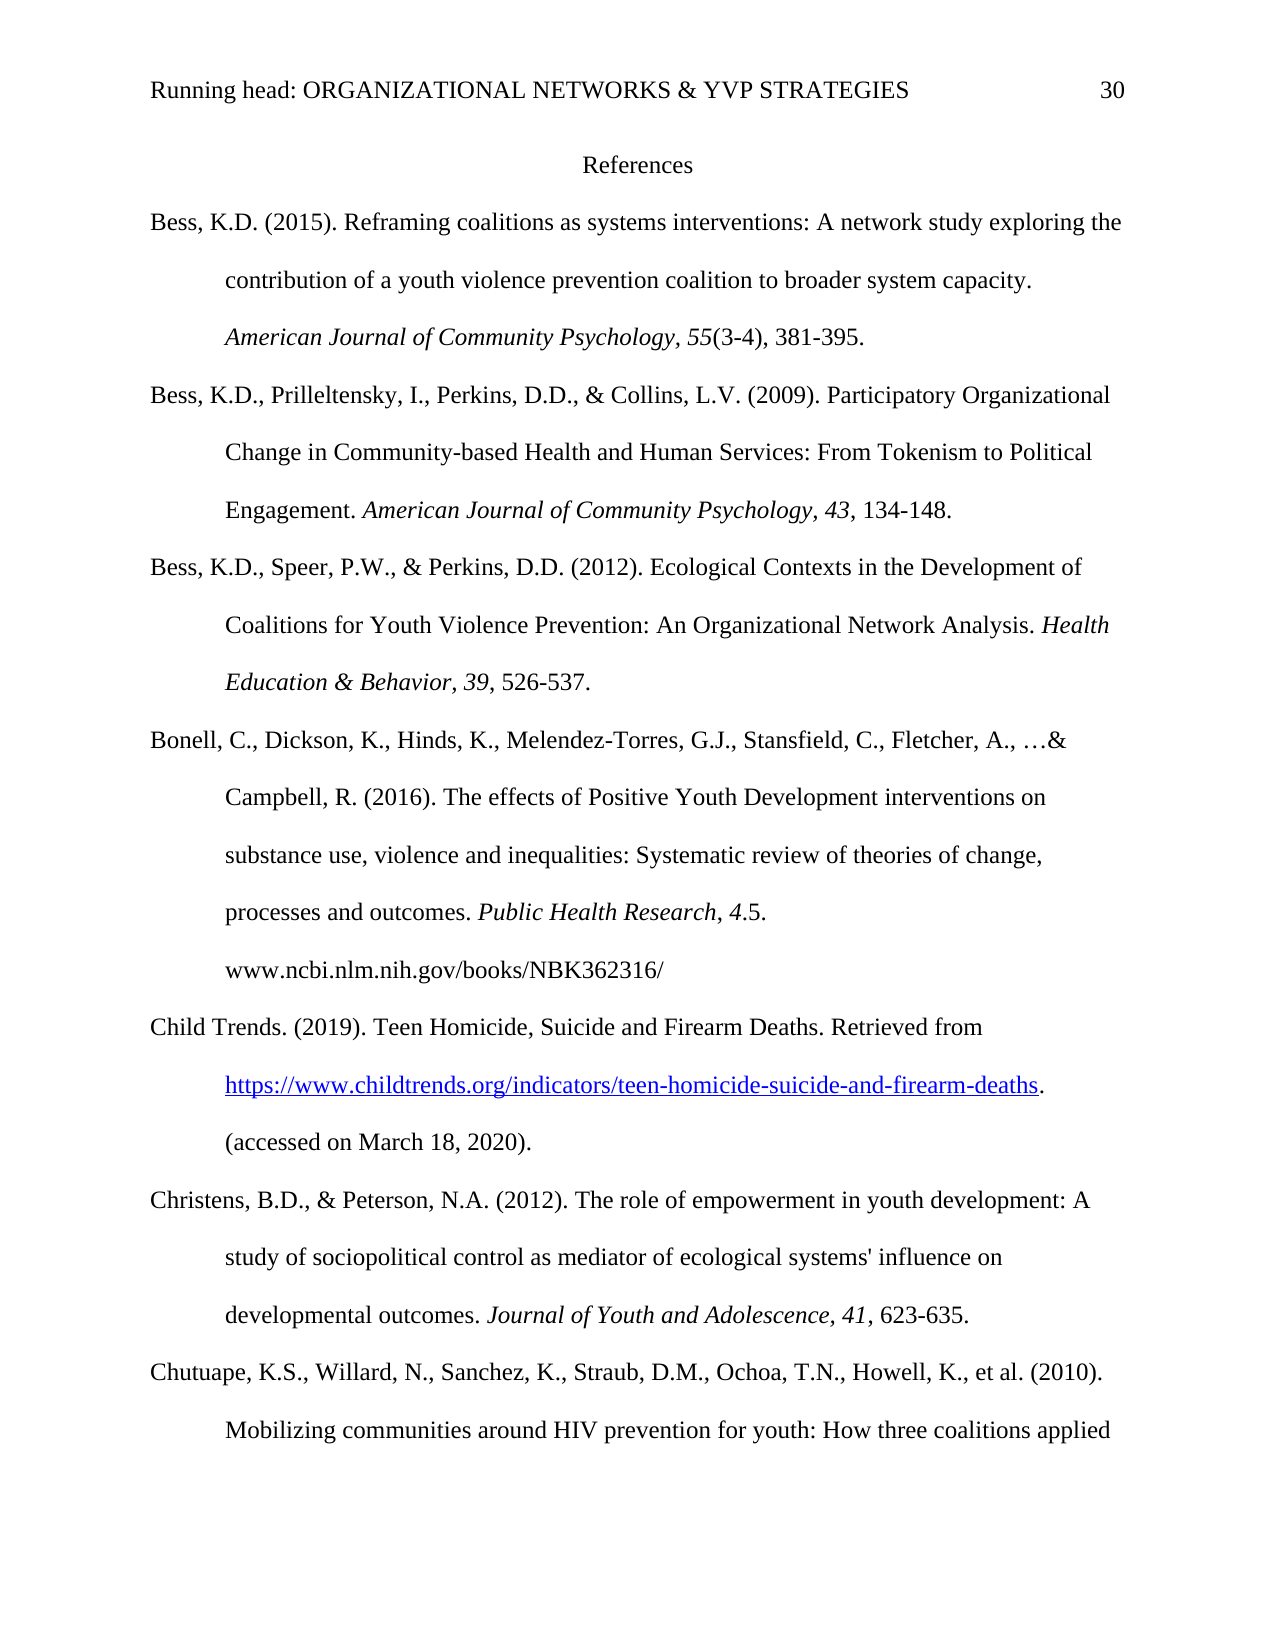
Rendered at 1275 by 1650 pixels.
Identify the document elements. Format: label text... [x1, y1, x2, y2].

text Child Trends. (2019). Teen Homicide, Suicide and Firearm Deaths. Retrieved from https://www.childtrends.org/indicators/teen-homicide-suicide-and-firearm-deaths. (accessed on March 18, 2020). [150, 1012, 1125, 1156]
text Bonell, C., Dickson, K., Hinds, K., Melendez-Torres, G.J., Stansfield, C., Fletcher, A., …& Campbell, R. (2016). The effects of Positive Youth Development interventions on substance use, violence and inequalities: Systematic review of theories of change, processes and outcomes. Public Health Research, 4.5. www.ncbi.nlm.nih.gov/books/NBK362316/ [150, 725, 1125, 984]
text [150, 1357, 1125, 1444]
text Christens, B.D., & Peterson, N.A. (2012). The role of empowerment in youth development: A study of sociopolitical control as mediator of ecological systems' influence on developmental outcomes. Journal of Youth and Adolescence, 41, 623-635. [150, 1185, 1125, 1329]
text Bess, K.D., Speer, P.W., & Perkins, D.D. (2012). Ecological Contexts in the Development of Coalitions for Youth Violence Prevention: An Organizational Network Analysis. Health Education & Behavior, 39, 526-537. [150, 552, 1125, 696]
text Bess, K.D. (2015). Reframing coalitions as systems interventions: A network study exploring the contribution of a youth violence prevention coalition to broader system capacity. American Journal of Community Psychology, 55(3-4), 381-395. [150, 207, 1125, 351]
text References [150, 150, 1125, 179]
text Bess, K.D., Prilleltensky, I., Perkins, D.D., & Collins, L.V. (2009). Participatory Organizational Change in Community-based Health and Human Services: From Tokenism to Political Engagement. American Journal of Community Psychology, 43, 134-148. [150, 380, 1125, 524]
